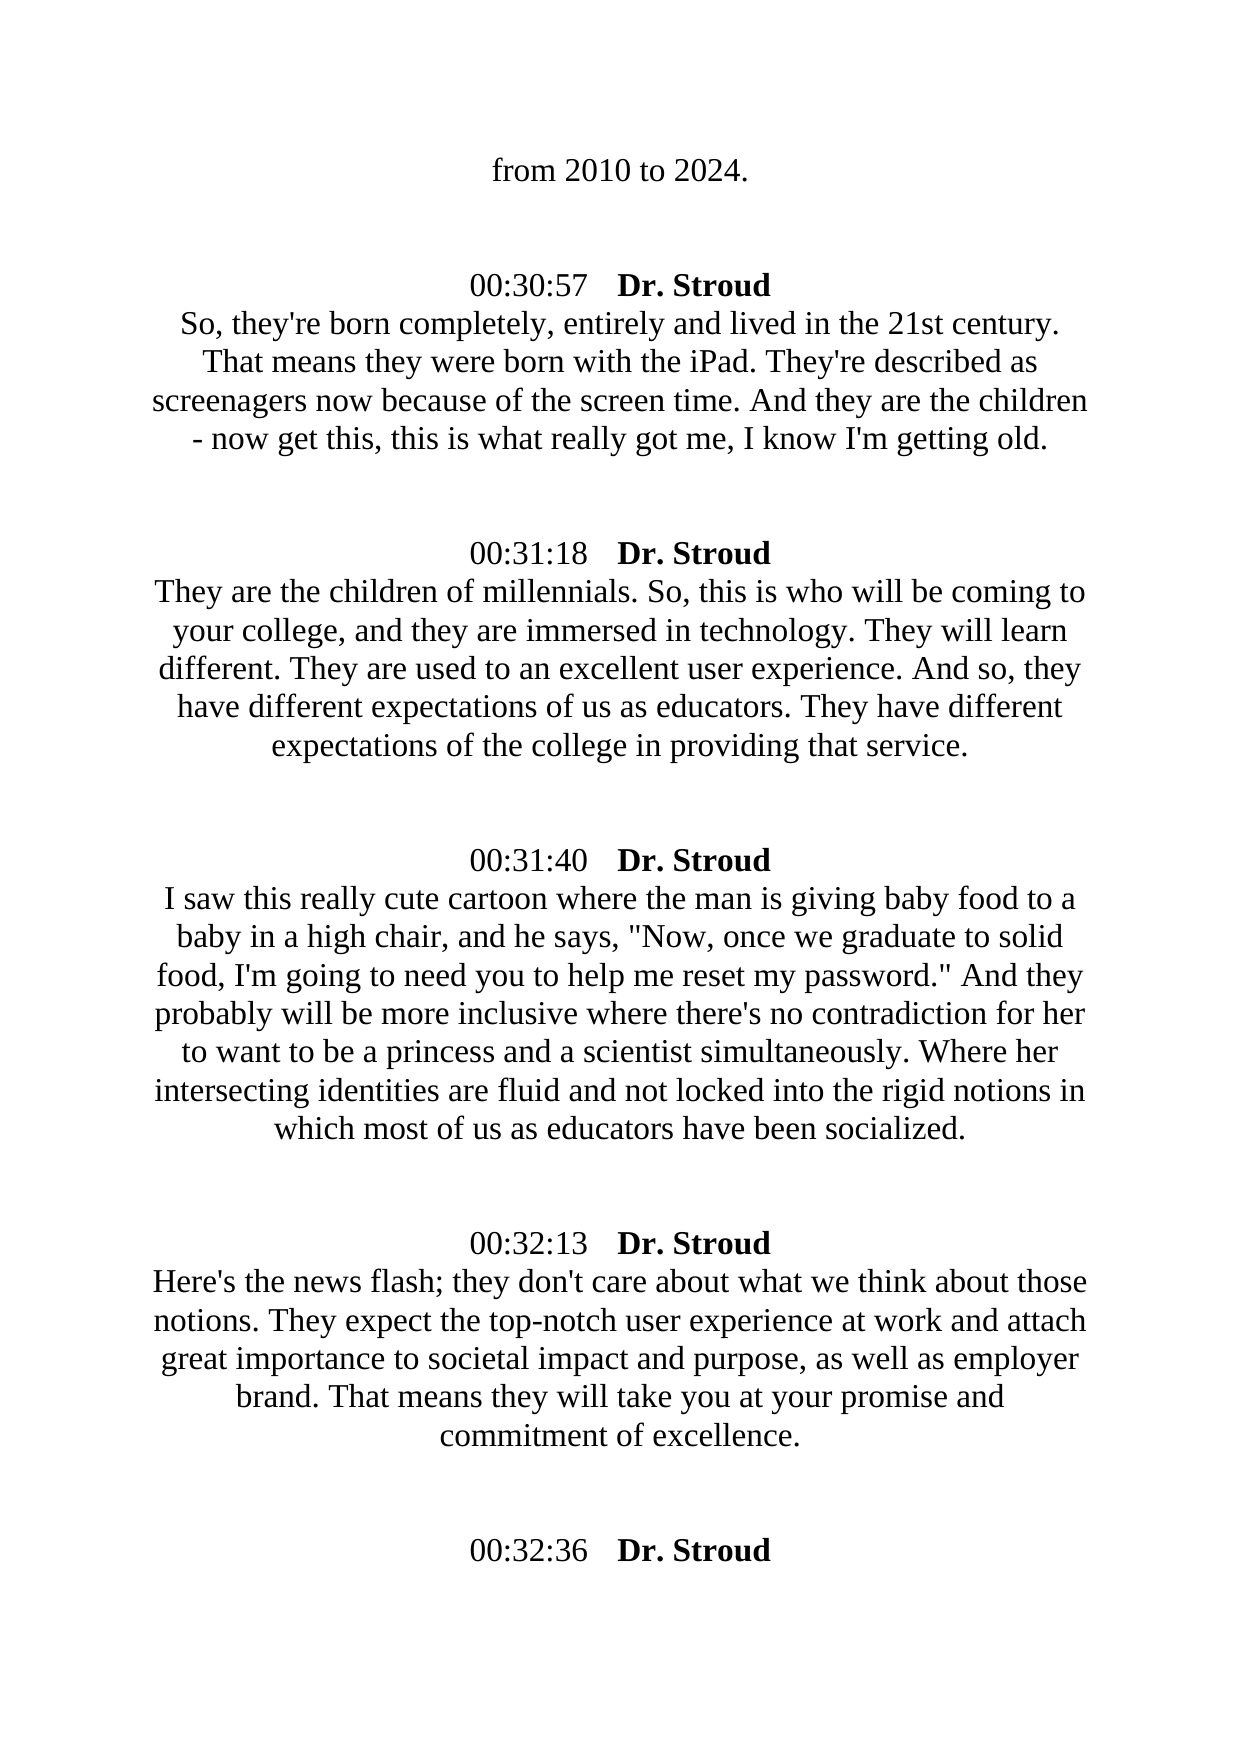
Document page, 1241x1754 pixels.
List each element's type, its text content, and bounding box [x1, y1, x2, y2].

subtitle I saw this really cute cartoon where the man is giving baby food to a baby in a high chair, and he says, "Now, once we graduate to solid food, I'm going to need you to help me reset my password." And they probably will be more inclusive where there's no contradiction for her to want to be a princess and a scientist simultaneously. Where her intersecting identities are fluid and not locked into the rigid notions in which most of us as educators have been socialized. [150, 878, 1090, 1185]
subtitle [150, 150, 1090, 227]
subtitle 00:32:36 Dr. Stroud [150, 1530, 1090, 1568]
subtitle Here's the news flash; they don't care about what we think about those notions. They expect the top-notch user experience at work and attach great importance to societal impact and purpose, as well as employer brand. That means they will take you at your promise and commitment of excellence. [150, 1262, 1090, 1492]
subtitle 00:32:13 Dr. Stroud [150, 1223, 1090, 1262]
subtitle 00:31:40 Dr. Stroud [150, 840, 1090, 878]
subtitle They are the children of millennials. So, this is who will be coming to your college, and they are immersed in technology. They will learn different. They are used to an excellent user experience. And so, they have different expectations of us as educators. They have different expectations of the college in providing that service. [150, 572, 1090, 802]
subtitle 00:30:57 Dr. Stroud [150, 265, 1090, 303]
subtitle 00:31:18 Dr. Stroud [150, 533, 1090, 572]
subtitle So, they're born completely, entirely and lived in the 21st century. That means they were born with the iPad. They're described as screenagers now because of the screen time. And they are the children - now get this, this is what really got me, I know I'm getting old. [150, 303, 1090, 495]
